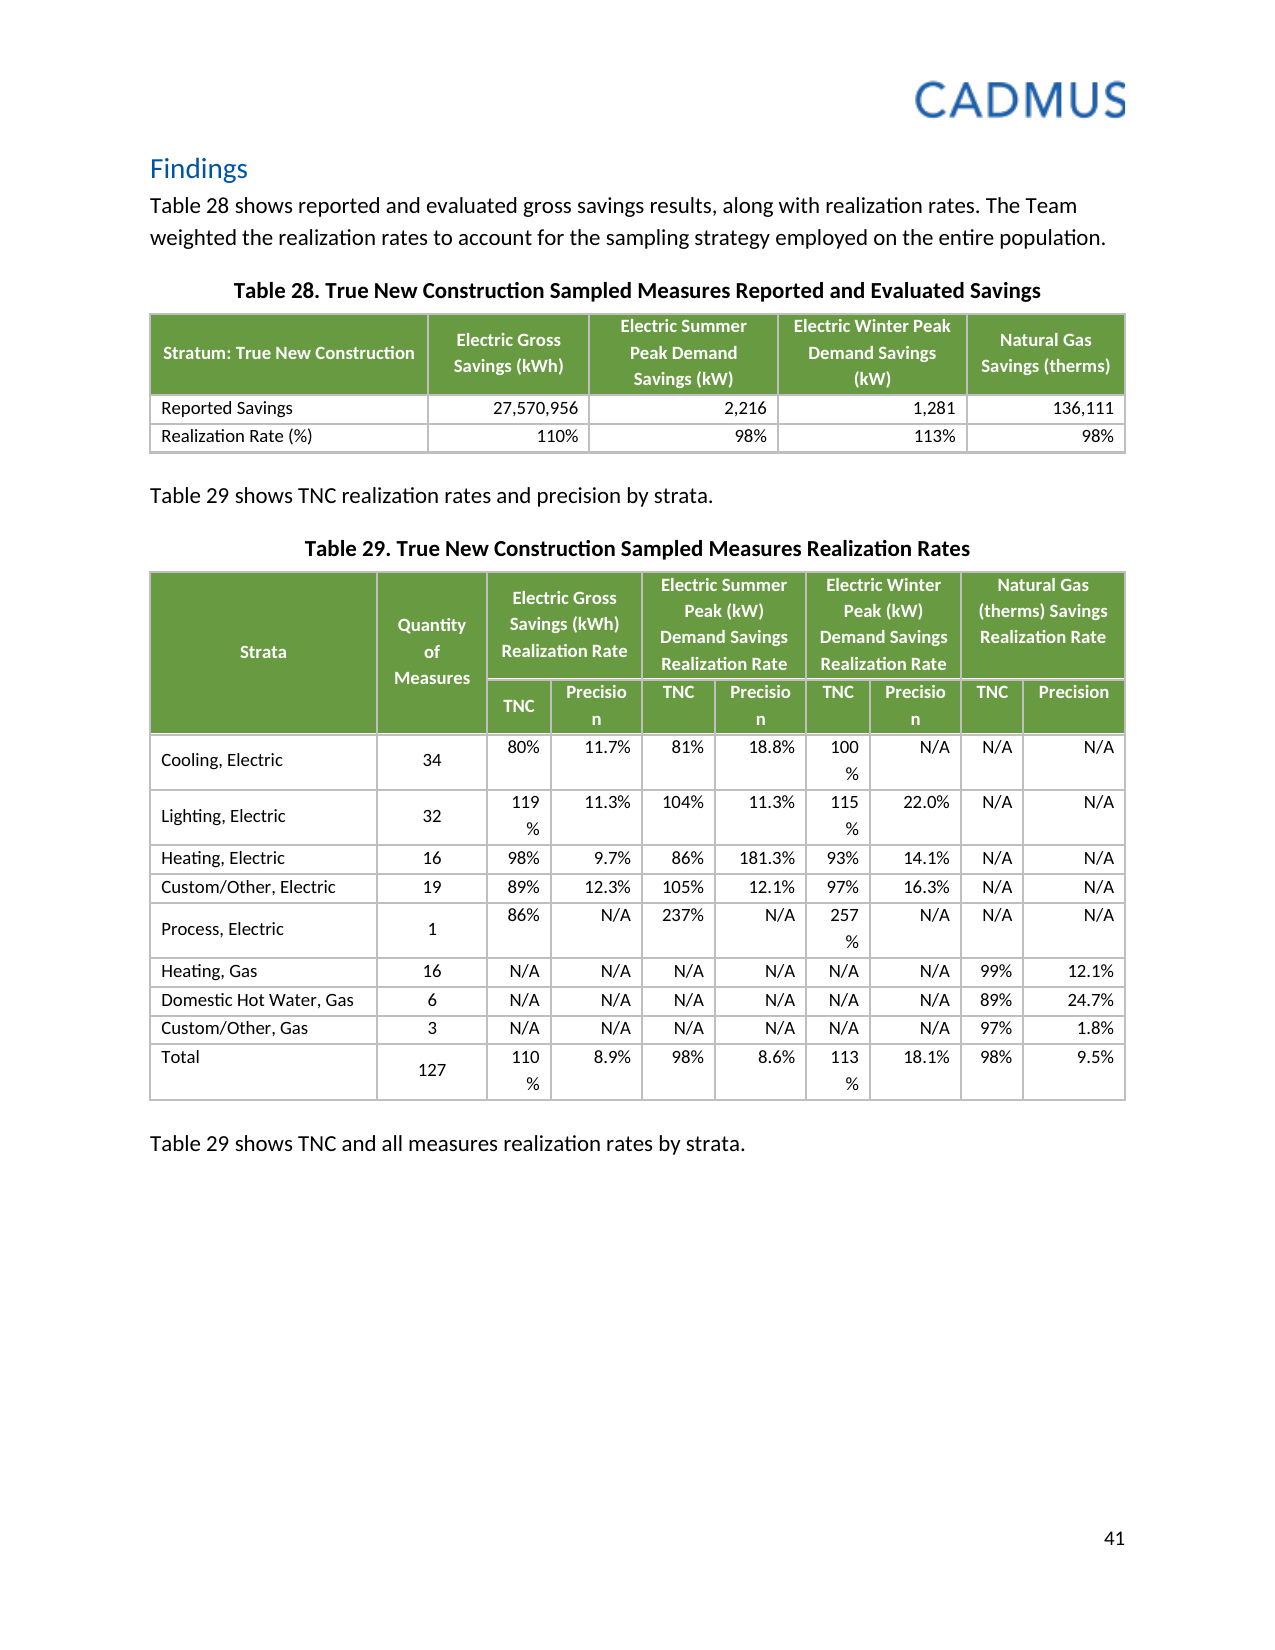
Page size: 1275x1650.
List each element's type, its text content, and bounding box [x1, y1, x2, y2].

table_cell 16 [378, 846, 486, 873]
table_cell 113% [779, 425, 966, 451]
table_header Electric Summer Peak (kW) Demand Savings Realization Rate [643, 573, 805, 678]
table_cell N/A [871, 959, 960, 986]
table_cell N/A [1024, 875, 1124, 902]
table_cell 12.1% [716, 875, 805, 902]
table_cell N/A [962, 736, 1022, 789]
table_cell Realization Rate (%) [151, 425, 427, 451]
table_cell 2,216 [590, 396, 777, 423]
table_cell 32 [378, 791, 486, 844]
table_cell N/A [1024, 736, 1124, 789]
table_cell N/A [716, 1017, 805, 1043]
text Table 29 shows TNC and all measures realization rates by strata. [150, 1129, 1125, 1157]
table_header Quantity of Measures [378, 573, 486, 733]
table_cell 93% [807, 846, 869, 873]
table_cell 113% [807, 1045, 869, 1098]
table_cell Custom/Other, Gas [151, 1017, 376, 1043]
table_cell 11.7% [552, 736, 641, 789]
table_cell Precision [1024, 681, 1124, 733]
table_cell 115% [807, 791, 869, 844]
table_cell N/A [716, 959, 805, 986]
table_cell N/A [871, 736, 960, 789]
subtitle Findings [150, 150, 1125, 186]
table_cell N/A [552, 988, 641, 1014]
table_cell 80% [488, 736, 550, 789]
table_cell N/A [871, 904, 960, 957]
table_cell N/A [962, 875, 1022, 902]
table_cell Custom/Other, Electric [151, 875, 376, 902]
table_cell 22.0% [871, 791, 960, 844]
table_cell 27,570,956 [429, 396, 588, 423]
table_cell N/A [962, 791, 1022, 844]
table_cell Reported Savings [151, 396, 427, 423]
table_cell 98% [643, 1045, 714, 1098]
table_cell 81% [643, 736, 714, 789]
table_cell 24.7% [1024, 988, 1124, 1014]
table_cell N/A [552, 1017, 641, 1043]
table_cell 119% [488, 791, 550, 844]
table_cell 8.6% [716, 1045, 805, 1098]
table_cell 1,281 [779, 396, 966, 423]
table_header Electric Gross Savings (kWh) [429, 315, 588, 394]
table_cell 11.3% [716, 791, 805, 844]
text Table 28. True New Construction Sampled Measures Reported and Evaluated Savings [150, 276, 1125, 304]
table_cell 9.5% [1024, 1045, 1124, 1098]
table_cell Lighting, Electric [151, 791, 376, 844]
table_cell 18.8% [716, 736, 805, 789]
table_cell Process, Electric [151, 904, 376, 957]
table_cell 98% [488, 846, 550, 873]
text Table 28 shows reported and evaluated gross savings results, along with realization rates. The Team weighted the realization rates to account for the sampling strategy employed on the entire population. [150, 191, 1125, 251]
table_cell 11.3% [552, 791, 641, 844]
table_cell 12.1% [1024, 959, 1124, 986]
table_cell Cooling, Electric [151, 736, 376, 789]
table_cell 34 [378, 736, 486, 789]
table_cell N/A [1024, 791, 1124, 844]
text Table 29 shows TNC realization rates and precision by strata. [150, 482, 1125, 509]
table_cell N/A [962, 846, 1022, 873]
table_cell 14.1% [871, 846, 960, 873]
table_header Natural Gas (therms) Savings Realization Rate [962, 573, 1124, 678]
table_cell N/A [488, 988, 550, 1014]
table_header Strata [151, 573, 376, 733]
table_cell TNC [962, 681, 1022, 733]
table_cell 110% [429, 425, 588, 451]
table_cell TNC [643, 681, 714, 733]
table_cell 86% [643, 846, 714, 873]
table_header Stratum: True New Construction [151, 315, 427, 394]
table_cell Total [151, 1045, 376, 1098]
table_cell N/A [1024, 846, 1124, 873]
table_cell Domestic Hot Water, Gas [151, 988, 376, 1014]
table_cell N/A [807, 1017, 869, 1043]
table_cell N/A [552, 904, 641, 957]
table_cell 1.8% [1024, 1017, 1124, 1043]
table_cell 257% [807, 904, 869, 957]
table_header Electric Winter Peak (kW) Demand Savings Realization Rate [807, 573, 960, 678]
table_cell 89% [962, 988, 1022, 1014]
table_cell 12.3% [552, 875, 641, 902]
table_cell 97% [962, 1017, 1022, 1043]
table_cell Precision [716, 681, 805, 733]
table_cell N/A [716, 988, 805, 1014]
table_header Electric Gross Savings (kWh) Realization Rate [488, 573, 641, 678]
table_cell N/A [643, 959, 714, 986]
table_cell 18.1% [871, 1045, 960, 1098]
table_cell 3 [378, 1017, 486, 1043]
table_cell 181.3% [716, 846, 805, 873]
table_cell N/A [807, 988, 869, 1014]
table_cell N/A [643, 988, 714, 1014]
table_cell Precision [552, 681, 641, 733]
table_cell N/A [962, 904, 1022, 957]
table_cell 127 [378, 1045, 486, 1098]
table_cell Precision [871, 681, 960, 733]
table_cell 9.7% [552, 846, 641, 873]
table_cell 136,111 [968, 396, 1124, 423]
table_cell 98% [962, 1045, 1022, 1098]
table_cell 98% [590, 425, 777, 451]
table_cell 6 [378, 988, 486, 1014]
table_cell N/A [871, 988, 960, 1014]
table_cell N/A [871, 1017, 960, 1043]
table_header Electric Winter Peak Demand Savings (kW) [779, 315, 966, 394]
table_cell 99% [962, 959, 1022, 986]
table_cell N/A [488, 959, 550, 986]
table_cell 105% [643, 875, 714, 902]
text Table 29. True New Construction Sampled Measures Realization Rates [150, 534, 1125, 563]
table_cell Heating, Gas [151, 959, 376, 986]
table_cell 1 [378, 904, 486, 957]
table_cell N/A [643, 1017, 714, 1043]
table_cell 19 [378, 875, 486, 902]
table_cell TNC [488, 681, 550, 733]
table_cell N/A [807, 959, 869, 986]
table_cell 16 [378, 959, 486, 986]
table_cell N/A [552, 959, 641, 986]
table_cell TNC [807, 681, 869, 733]
table_cell N/A [1024, 904, 1124, 957]
table_cell N/A [488, 1017, 550, 1043]
table_cell 8.9% [552, 1045, 641, 1098]
table_cell 97% [807, 875, 869, 902]
table_cell 237% [643, 904, 714, 957]
table_cell 16.3% [871, 875, 960, 902]
table_header Natural Gas Savings (therms) [968, 315, 1124, 394]
table_cell N/A [716, 904, 805, 957]
table_cell 100% [807, 736, 869, 789]
table_cell 98% [968, 425, 1124, 451]
table_header Electric Summer Peak Demand Savings (kW) [590, 315, 777, 394]
table_cell Heating, Electric [151, 846, 376, 873]
table_cell 89% [488, 875, 550, 902]
table_cell 110% [488, 1045, 550, 1098]
table_cell 86% [488, 904, 550, 957]
table_cell 104% [643, 791, 714, 844]
